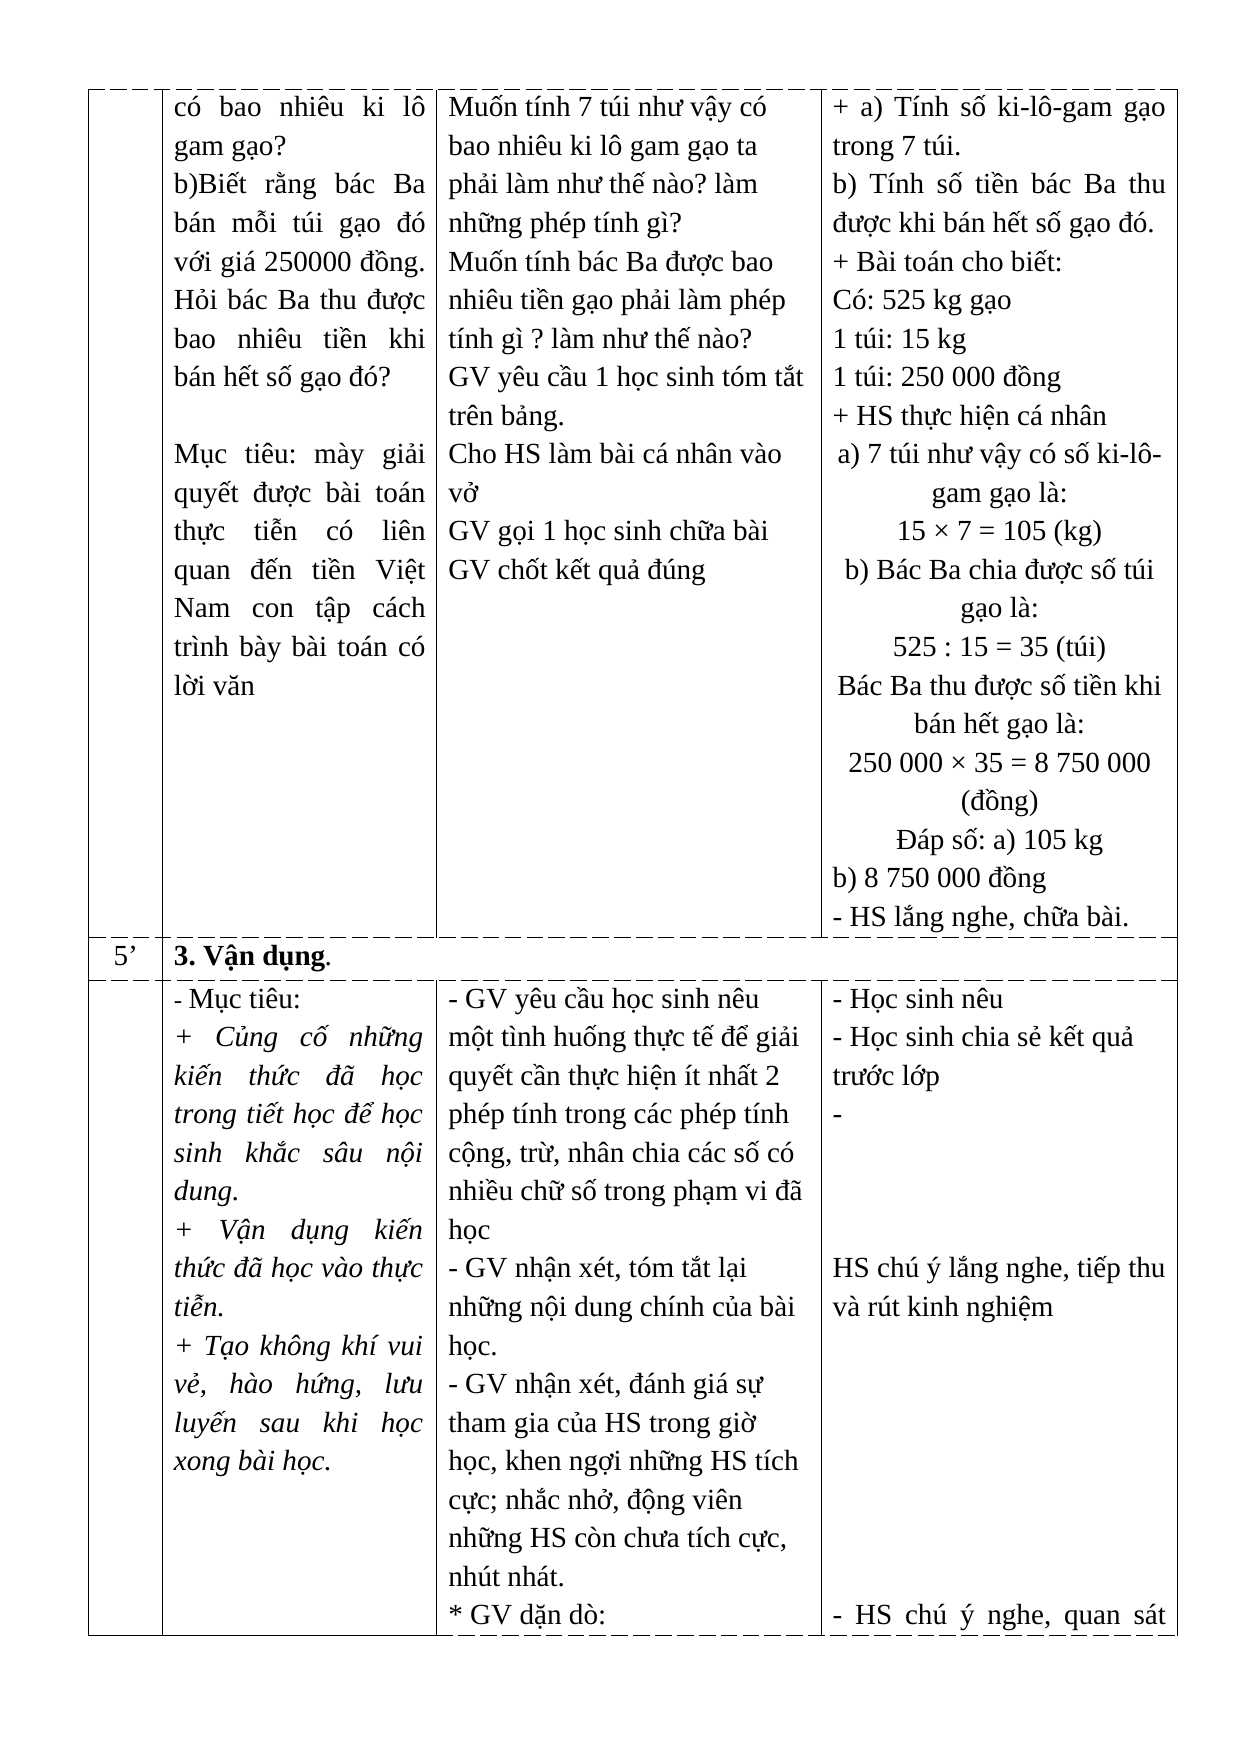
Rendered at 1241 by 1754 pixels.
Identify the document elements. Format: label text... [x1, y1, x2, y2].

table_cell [437, 89, 821, 937]
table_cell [822, 89, 1177, 937]
table_cell [89, 89, 162, 937]
table_cell 3. Vận dụng. [163, 937, 1177, 980]
table_cell [89, 980, 162, 1635]
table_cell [163, 980, 436, 1635]
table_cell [437, 980, 821, 1635]
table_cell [822, 980, 1177, 1635]
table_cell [163, 89, 436, 937]
table_cell 5’ [89, 937, 162, 980]
